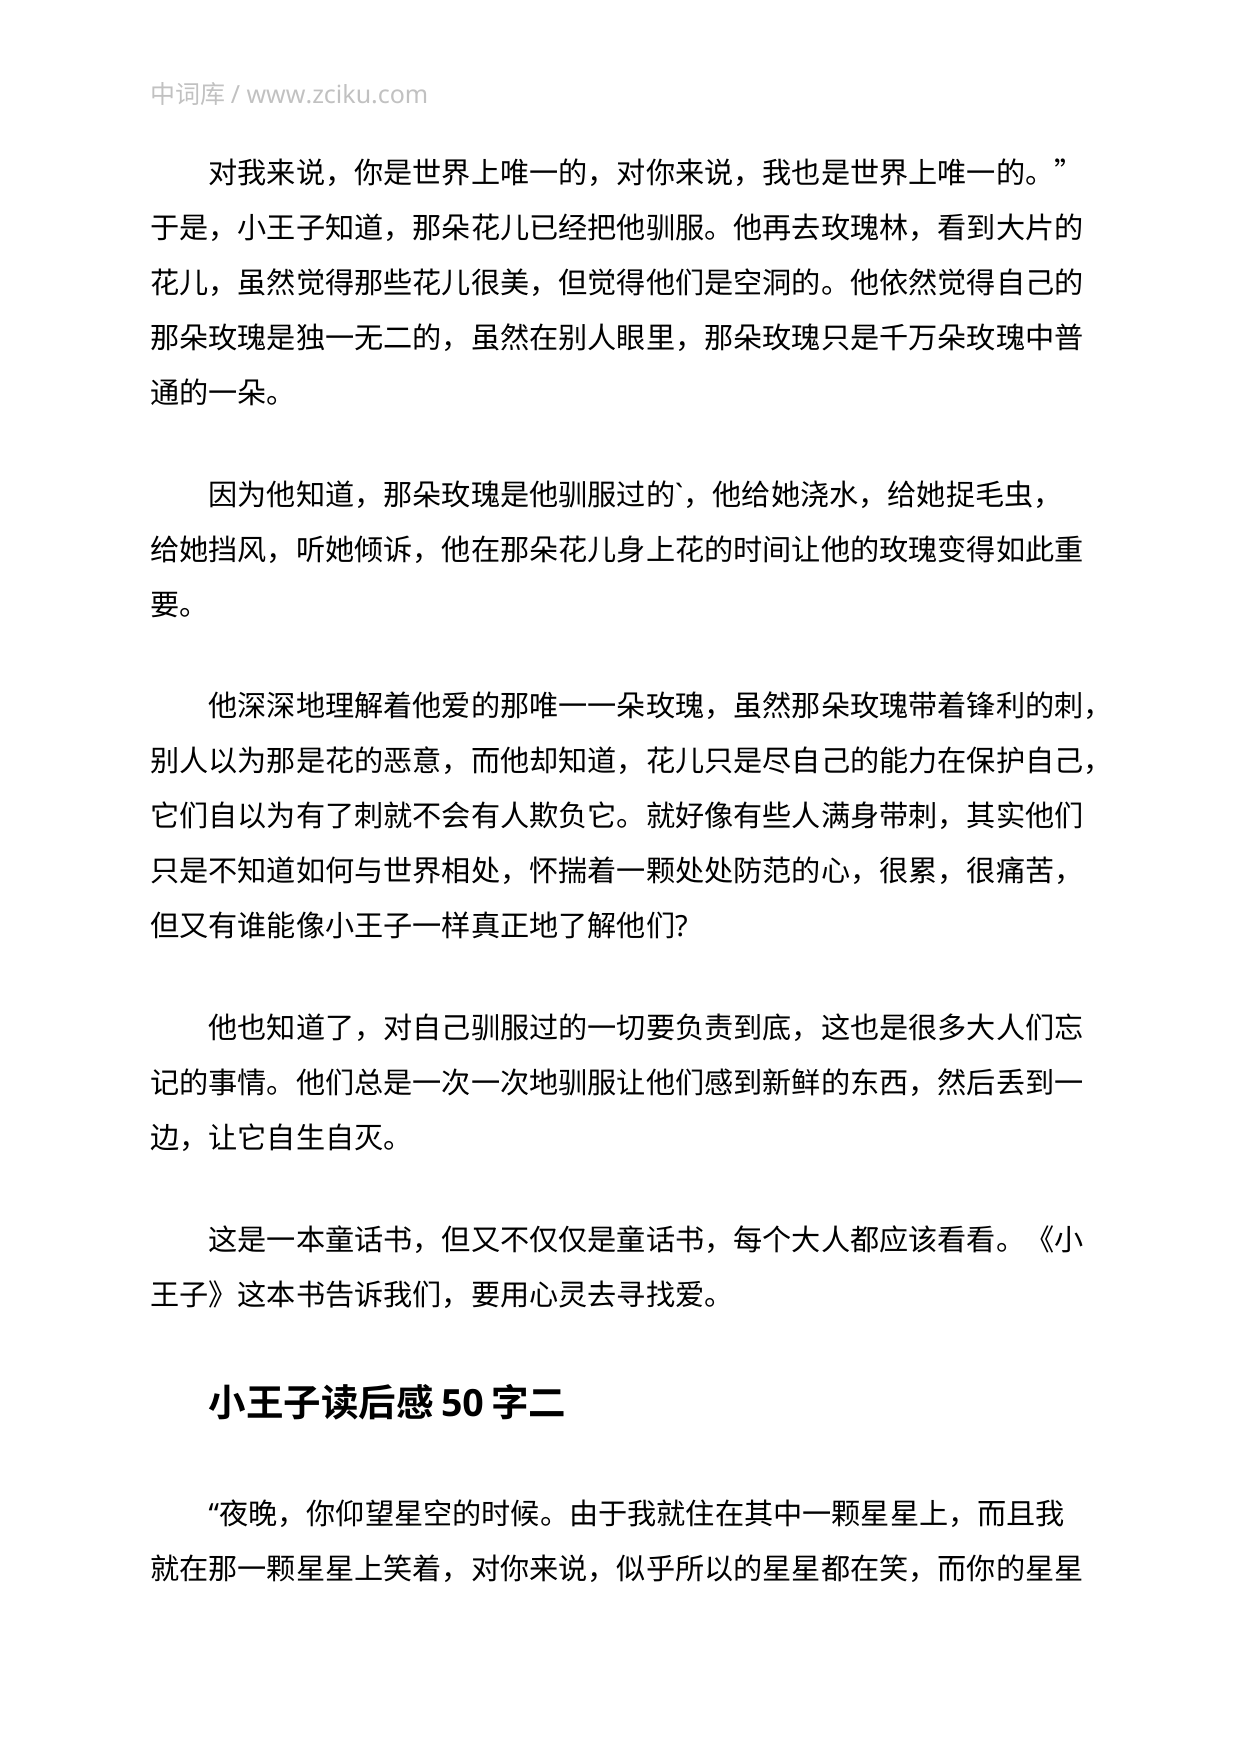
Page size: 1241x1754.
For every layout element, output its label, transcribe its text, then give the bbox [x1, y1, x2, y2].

text 因为他知道，那朵玫瑰是他驯服过的`，他给她浇水，给她捉毛虫，给她挡风，听她倾诉，他在那朵花儿身上花的时间让他的玫瑰变得如此重要。 [150, 471, 1090, 623]
text 对我来说，你是世界上唯一的，对你来说，我也是世界上唯一的。”于是，小王子知道，那朵花儿已经把他驯服。他再去玫瑰林，看到大片的花儿，虽然觉得那些花儿很美，但觉得他们是空洞的。他依然觉得自己的那朵玫瑰是独一无二的，虽然在别人眼里，那朵玫瑰只是千万朵玫瑰中普通的一朵。 [150, 150, 1090, 412]
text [150, 1490, 1090, 1588]
text 他深深地理解着他爱的那唯一一朵玫瑰，虽然那朵玫瑰带着锋利的刺，别人以为那是花的恶意，而他却知道，花儿只是尽自己的能力在保护自己，它们自以为有了刺就不会有人欺负它。就好像有些人满身带刺，其实他们只是不知道如何与世界相处，怀揣着一颗处处防范的心，很累，很痛苦，但又有谁能像小王子一样真正地了解他们? [150, 683, 1090, 945]
text 他也知道了，对自己驯服过的一切要负责到底，这也是很多大人们忘记的事情。他们总是一次一次地驯服让他们感到新鲜的东西，然后丢到一边，让它自生自灭。 [150, 1004, 1090, 1157]
text 小王子读后感50字二 [150, 1373, 1090, 1427]
text 这是一本童话书，但又不仅仅是童话书，每个大人都应该看看。《小王子》这本书告诉我们，要用心灵去寻找爱。 [150, 1216, 1090, 1313]
